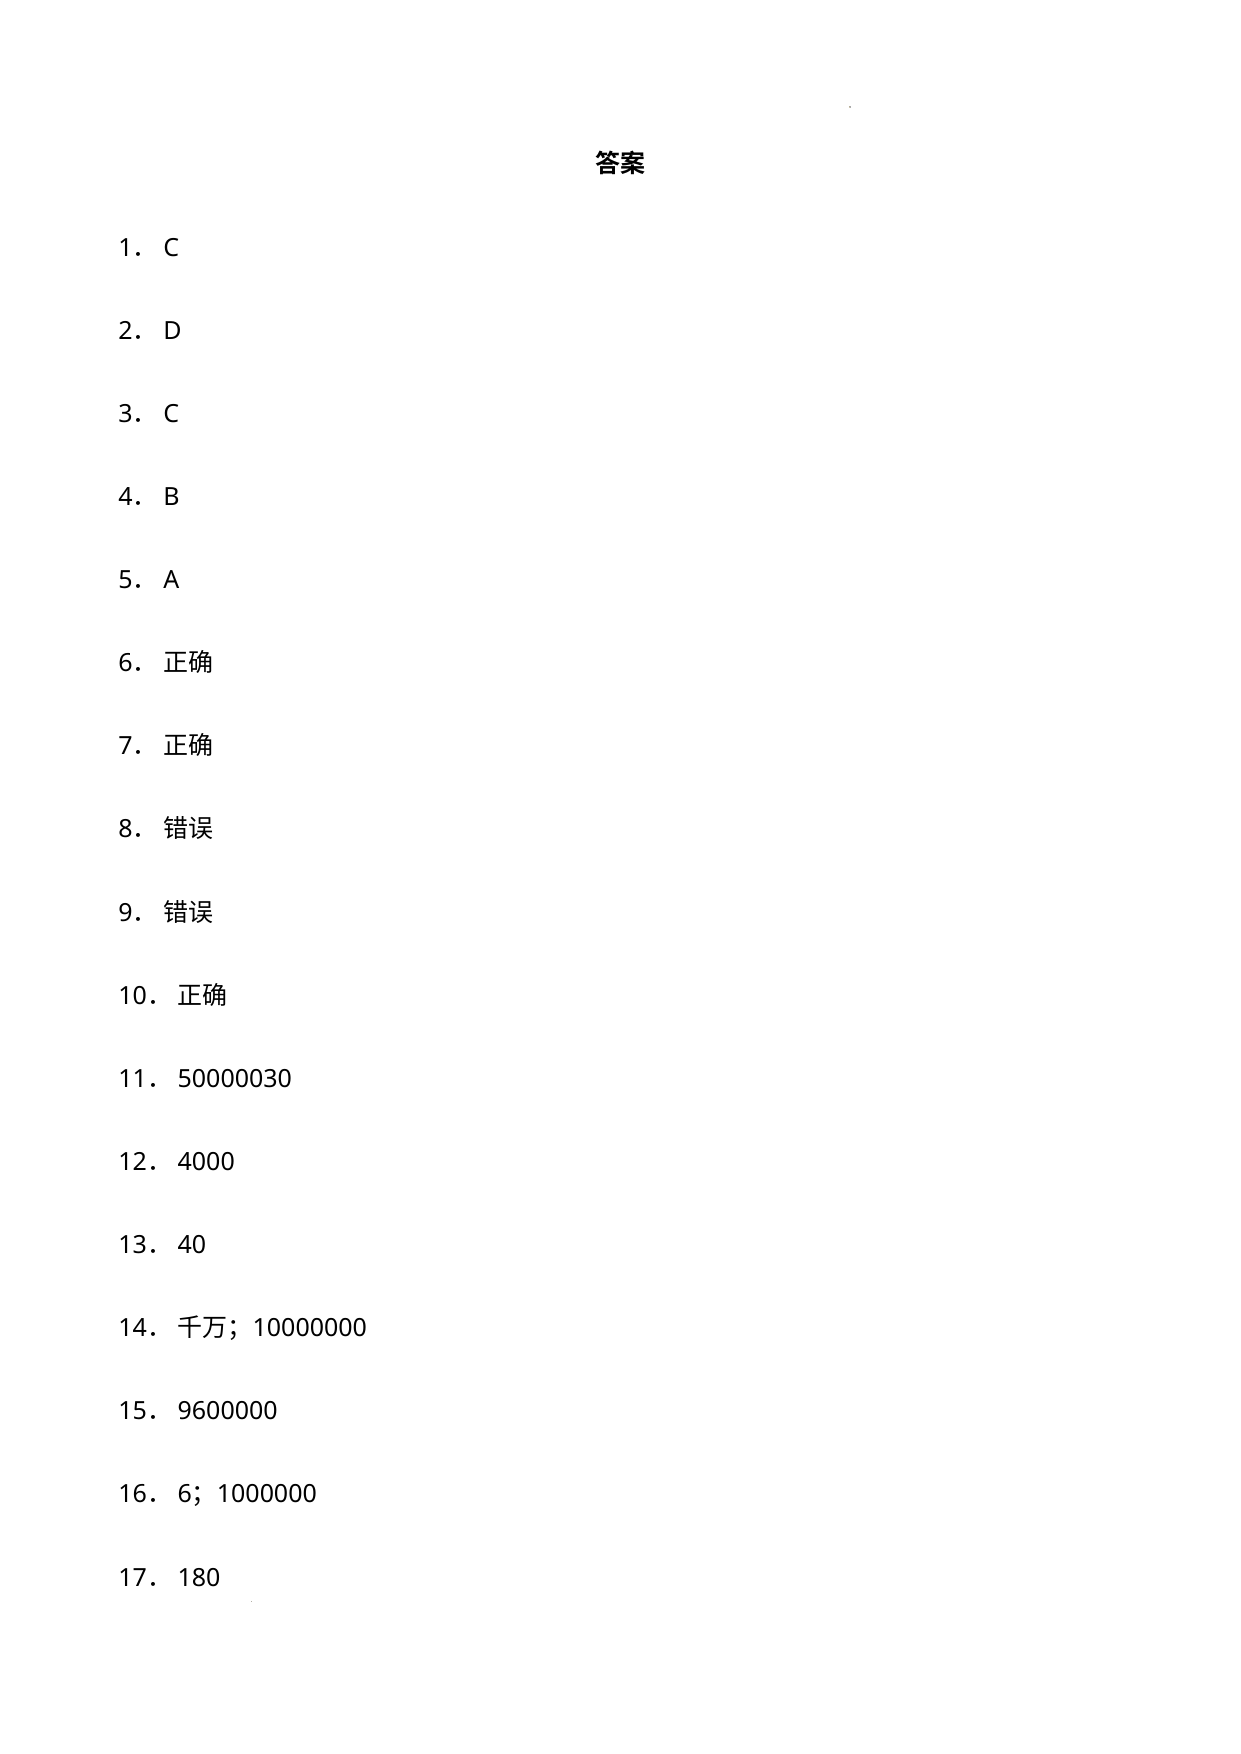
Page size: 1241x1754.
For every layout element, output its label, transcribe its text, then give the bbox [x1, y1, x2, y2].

text 5． A [118, 545, 1122, 610]
text 答案 [118, 129, 1122, 194]
text 3． C [118, 379, 1122, 444]
text 14． 千万；10000000 [118, 1293, 1122, 1358]
text 16． 6；1000000 [118, 1459, 1122, 1524]
text 6． 正确 [118, 628, 1122, 693]
text 10． 正确 [118, 961, 1122, 1026]
text 17． 180 [118, 1543, 1122, 1608]
text 13． 40 [118, 1210, 1122, 1275]
text 4． B [118, 462, 1122, 527]
text 9． 错误 [118, 878, 1122, 943]
text 8． 错误 [118, 794, 1122, 859]
text 2． D [118, 296, 1122, 361]
text 7． 正确 [118, 711, 1122, 776]
text 12． 4000 [118, 1127, 1122, 1192]
text 11． 50000030 [118, 1044, 1122, 1109]
text 15． 9600000 [118, 1376, 1122, 1441]
text 1． C [118, 213, 1122, 278]
